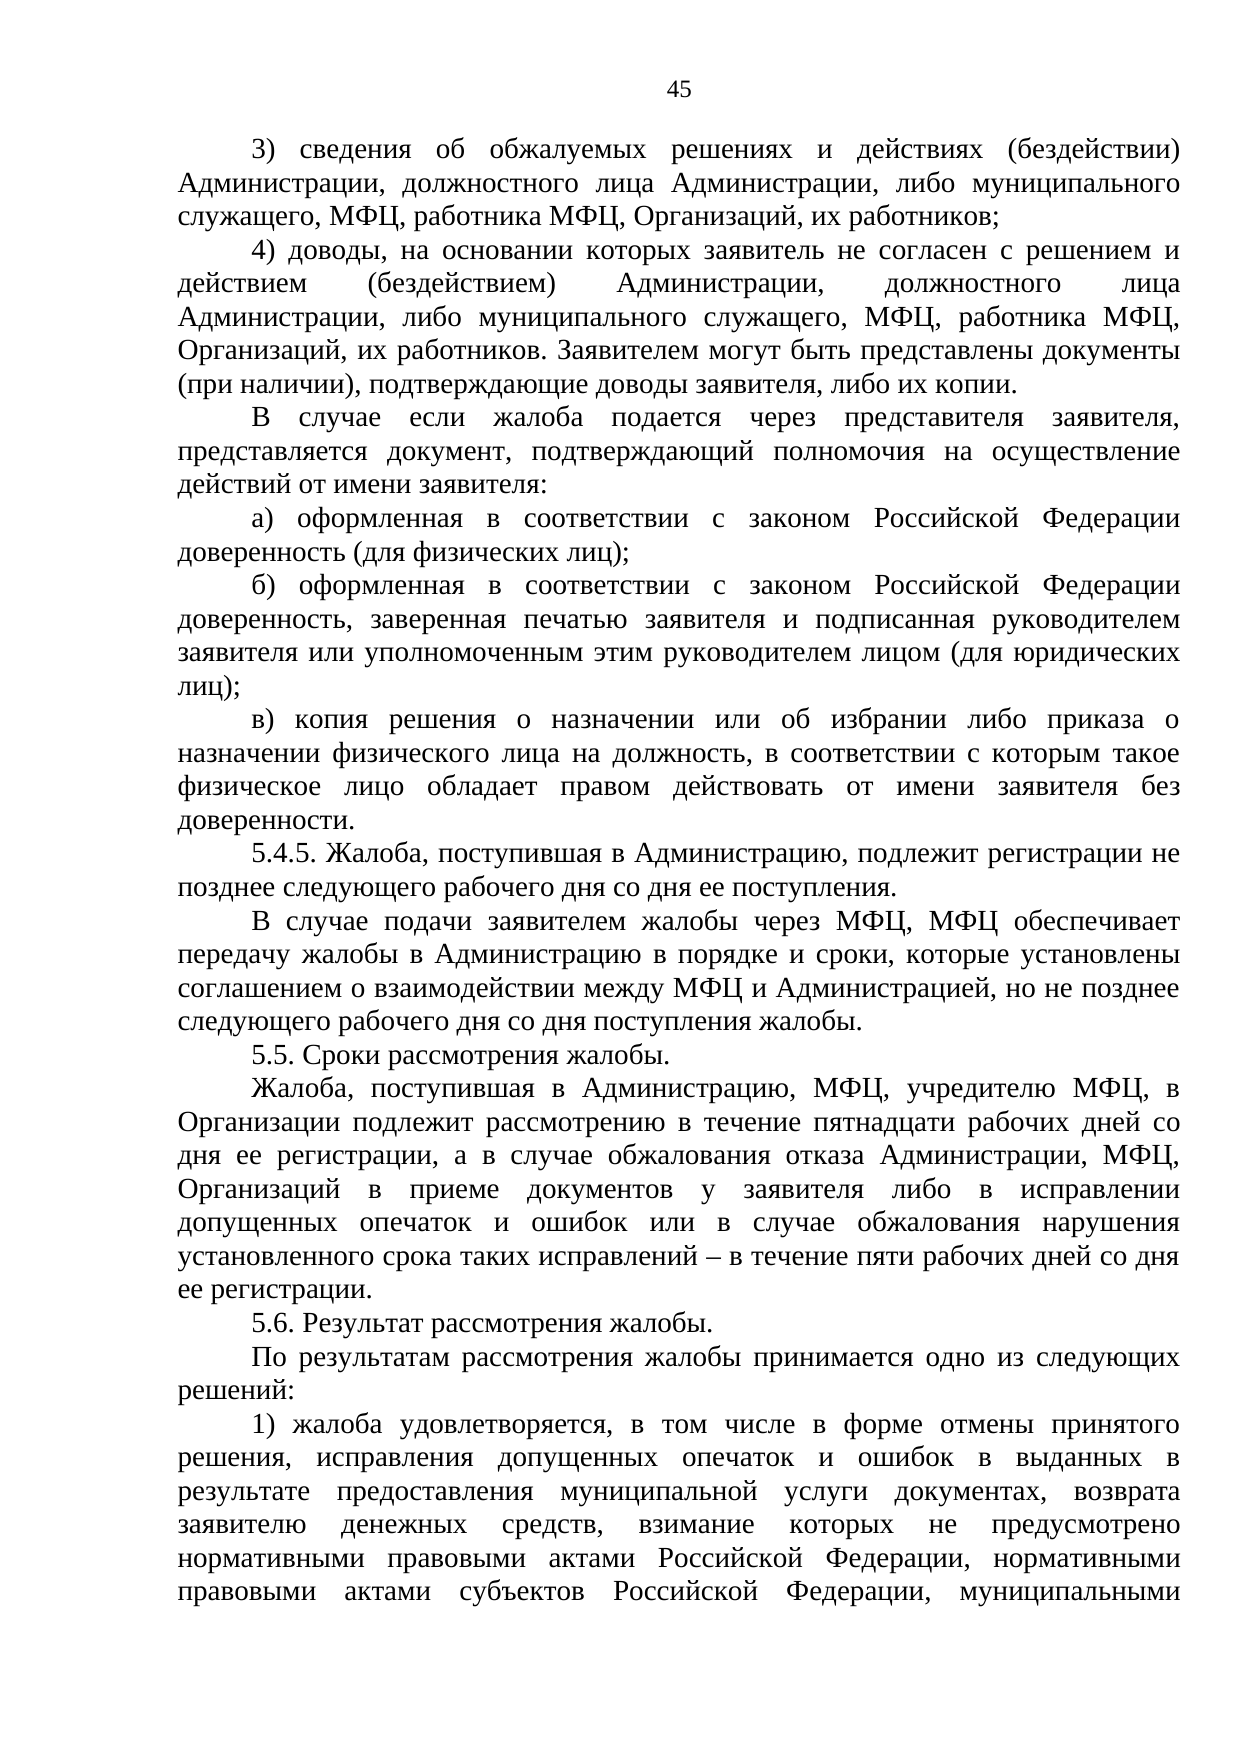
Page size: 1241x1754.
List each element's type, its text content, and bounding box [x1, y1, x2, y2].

text Жалоба, поступившая в Администрацию, МФЦ, учредителю МФЦ, в Организации подлежит рассмотрению в течение пятнадцати рабочих дней со дня ее регистрации, а в случае обжалования отказа Администрации, МФЦ, Организаций в приеме документов у заявителя либо в исправлении допущенных опечаток и ошибок или в случае обжалования нарушения установленного срока таких исправлений – в течение пяти рабочих дней со дня ее регистрации. [177, 1070, 1181, 1305]
text По результатам рассмотрения жалобы принимается одно из следующих решений: [177, 1339, 1181, 1406]
text В случае подачи заявителем жалобы через МФЦ, МФЦ обеспечивает передачу жалобы в Администрацию в порядке и сроки, которые установлены соглашением о взаимодействии между МФЦ и Администрацией, но не позднее следующего рабочего дня со дня поступления жалобы. [177, 903, 1181, 1037]
text б) оформленная в соответствии с законом Российской Федерации доверенность, заверенная печатью заявителя и подписанная руководителем заявителя или уполномоченным этим руководителем лицом (для юридических лиц); [177, 567, 1181, 701]
text В случае если жалоба подается через представителя заявителя, представляется документ, подтверждающий полномочия на осуществление действий от имени заявителя: [177, 399, 1181, 500]
text 3) сведения об обжалуемых решениях и действиях (бездействии) Администрации, должностного лица Администрации, либо муниципального служащего, МФЦ, работника МФЦ, Организаций, их работников; [177, 131, 1181, 232]
text в) копия решения о назначении или об избрании либо приказа о назначении физического лица на должность, в соответствии с которым такое физическое лицо обладает правом действовать от имени заявителя без доверенности. [177, 701, 1181, 836]
text 4) доводы, на основании которых заявитель не согласен с решением и действием (бездействием) Администрации, должностного лица Администрации, либо муниципального служащего, МФЦ, работника МФЦ, Организаций, их работников. Заявителем могут быть представлены документы (при наличии), подтверждающие доводы заявителя, либо их копии. [177, 232, 1181, 399]
text 5.6. Результат рассмотрения жалобы. [177, 1305, 1181, 1339]
text 5.5. Сроки рассмотрения жалобы. [177, 1037, 1181, 1070]
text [177, 1406, 1181, 1607]
text а) оформленная в соответствии с законом Российской Федерации доверенность (для физических лиц); [177, 500, 1181, 567]
text 5.4.5. Жалоба, поступившая в Администрацию, подлежит регистрации не позднее следующего рабочего дня со дня ее поступления. [177, 836, 1181, 903]
